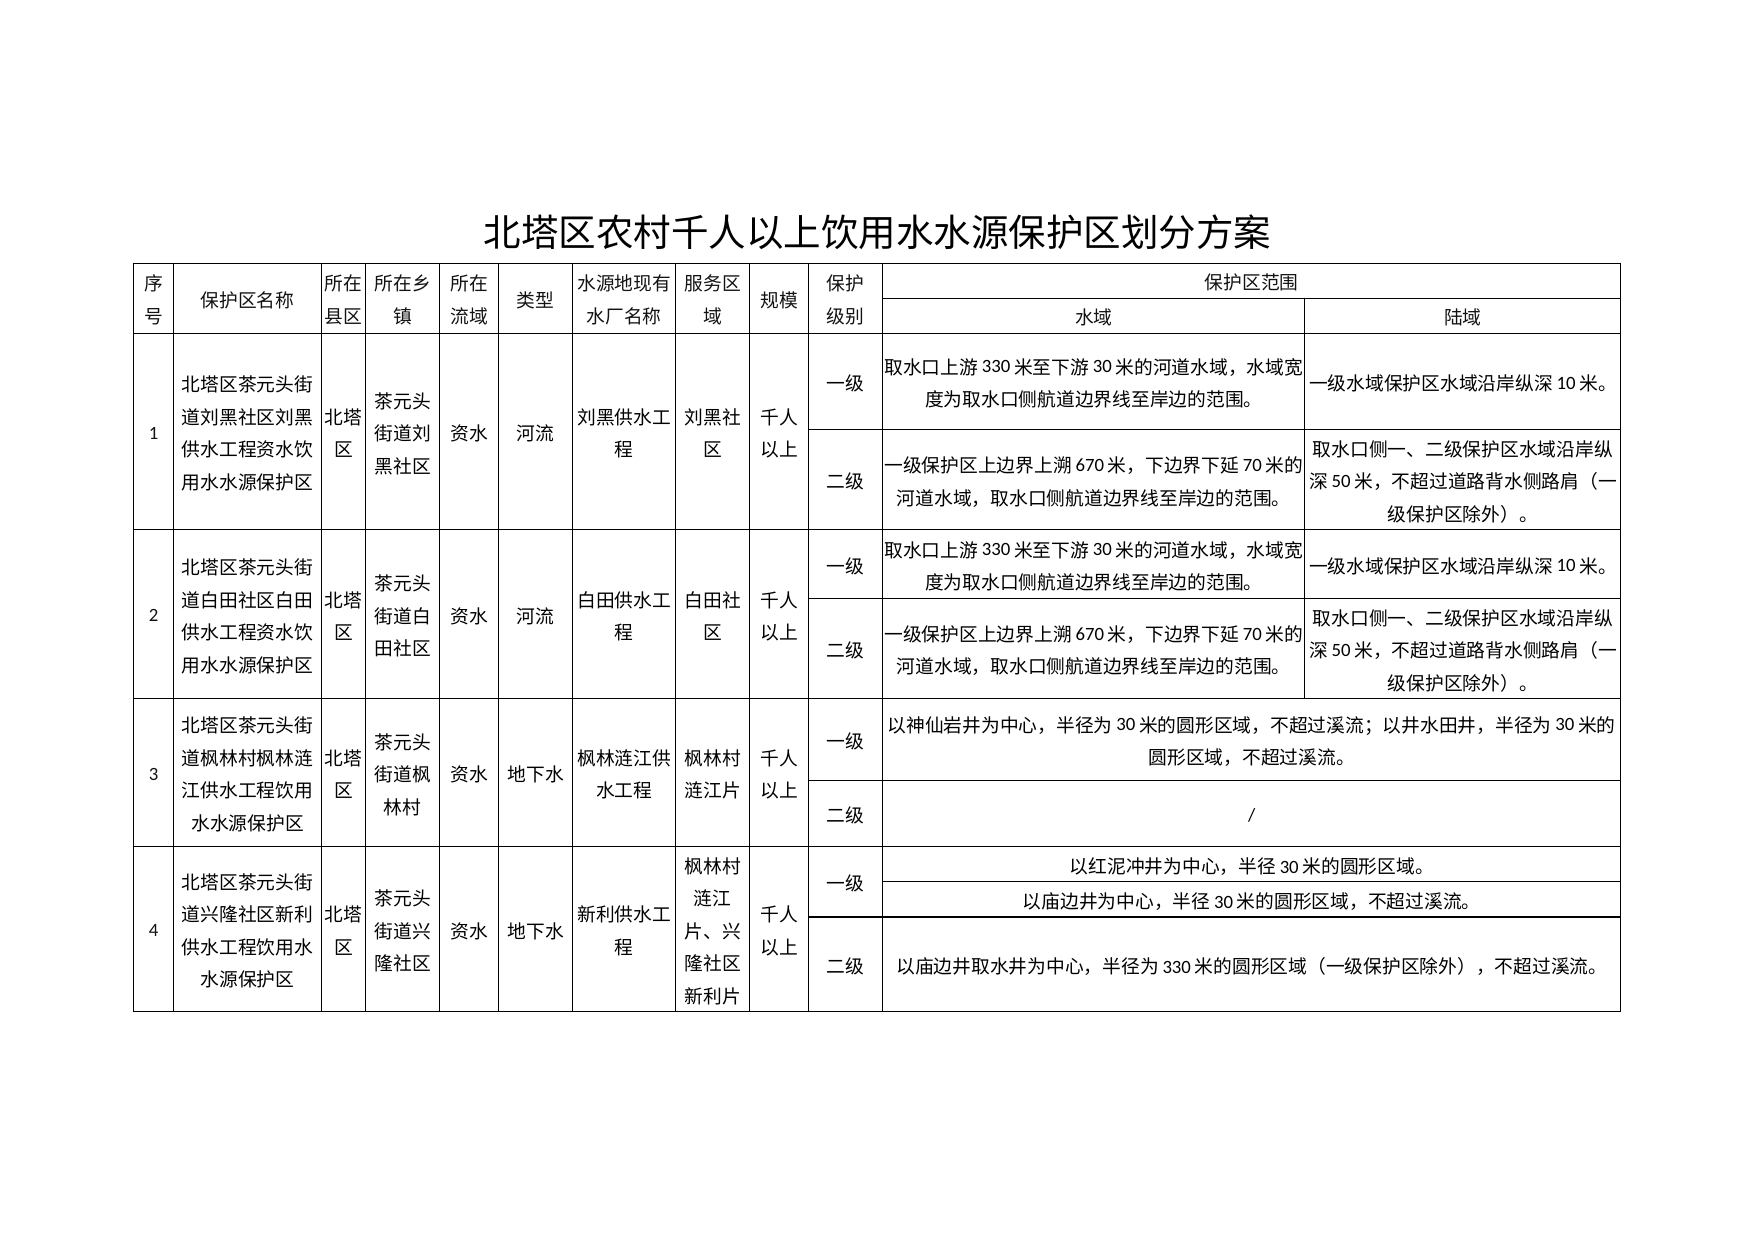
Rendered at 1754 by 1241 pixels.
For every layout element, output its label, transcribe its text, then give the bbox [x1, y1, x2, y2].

table_cell 资水 [440, 699, 498, 846]
table_header 水源地现有水厂名称 [573, 264, 675, 333]
table_cell 地下水 [499, 847, 572, 1011]
table_cell 北塔区茶元头街道枫林村枫林涟江供水工程饮用水水源保护区 [174, 699, 321, 846]
table_cell 以庙边井为中心，半径30米的圆形区域，不超过溪流。 [883, 882, 1620, 916]
table_cell 北塔区 [322, 530, 365, 698]
table_cell 茶元头街道兴隆社区 [366, 847, 439, 1011]
table_cell 茶元头街道枫林村 [366, 699, 439, 846]
table_cell 一级 [809, 699, 882, 780]
table_cell 茶元头街道白田社区 [366, 530, 439, 698]
table_header 所在流域 [440, 264, 498, 333]
table_cell 新利供水工程 [573, 847, 675, 1011]
table_header 服务区域 [676, 264, 749, 333]
table_cell 北塔区茶元头街道刘黑社区刘黑供水工程资水饮用水水源保护区 [174, 334, 321, 529]
table_cell 河流 [499, 334, 572, 529]
table_cell 枫林村涟江片 [676, 699, 749, 846]
table_cell 水域 [883, 299, 1304, 333]
table_cell 一级 [809, 334, 882, 429]
table_cell 千人以上 [750, 699, 808, 846]
table_cell 千人以上 [750, 530, 808, 698]
table_cell 一级 [809, 847, 882, 916]
table_cell 刘黑社区 [676, 334, 749, 529]
table_cell 千人以上 [750, 847, 808, 1011]
table_header 所在县区 [322, 264, 365, 333]
table_cell 1 [134, 334, 173, 529]
table_cell 二级 [809, 599, 882, 698]
table_cell 枫林村涟江片、兴隆社区新利片 [676, 847, 749, 1011]
table_cell 茶元头街道刘黑社区 [366, 334, 439, 529]
table_cell 白田社区 [676, 530, 749, 698]
text 北塔区农村千人以上饮用水水源保护区划分方案 [150, 198, 1604, 263]
table_cell 以红泥冲井为中心，半径30米的圆形区域。 [883, 847, 1620, 881]
table_cell 资水 [440, 530, 498, 698]
table_cell 一级水域保护区水域沿岸纵深10米。 [1305, 530, 1620, 598]
table_cell 一级 [809, 530, 882, 598]
table_header 所在乡镇 [366, 264, 439, 333]
table_cell 千人以上 [750, 334, 808, 529]
table_cell 以庙边井取水井为中心，半径为330米的圆形区域（一级保护区除外），不超过溪流。 [883, 918, 1620, 1011]
table_cell 资水 [440, 847, 498, 1011]
table_cell 白田供水工程 [573, 530, 675, 698]
table_cell 3 [134, 699, 173, 846]
table_cell 刘黑供水工程 [573, 334, 675, 529]
table_cell 取水口上游330米至下游30米的河道水域，水域宽度为取水口侧航道边界线至岸边的范围。 [883, 530, 1304, 598]
table_cell 北塔区 [322, 334, 365, 529]
table_cell 北塔区茶元头街道白田社区白田供水工程资水饮用水水源保护区 [174, 530, 321, 698]
table_cell 一级水域保护区水域沿岸纵深10米。 [1305, 334, 1620, 429]
table_header 序号 [134, 264, 173, 333]
table_cell 4 [134, 847, 173, 1011]
table_cell 二级 [809, 430, 882, 529]
table_header 保护 级别 [809, 264, 882, 333]
table_header 保护区名称 [174, 264, 321, 333]
table_cell / [883, 781, 1620, 846]
table_cell 2 [134, 530, 173, 698]
table_cell 一级保护区上边界上溯670米，下边界下延70米的河道水域，取水口侧航道边界线至岸边的范围。 [883, 599, 1304, 698]
table_cell 河流 [499, 530, 572, 698]
table_cell 资水 [440, 334, 498, 529]
table_cell 取水口上游330米至下游30米的河道水域，水域宽度为取水口侧航道边界线至岸边的范围。 [883, 334, 1304, 429]
table_cell 取水口侧一、二级保护区水域沿岸纵深50米，不超过道路背水侧路肩（一级保护区除外）。 [1305, 430, 1620, 529]
table_cell 陆域 [1305, 299, 1620, 333]
table_cell 北塔区茶元头街道兴隆社区新利供水工程饮用水水源保护区 [174, 847, 321, 1011]
table_cell 一级保护区上边界上溯670米，下边界下延70米的河道水域，取水口侧航道边界线至岸边的范围。 [883, 430, 1304, 529]
table_cell 地下水 [499, 699, 572, 846]
table_cell 枫林涟江供水工程 [573, 699, 675, 846]
table_header 类型 [499, 264, 572, 333]
table_cell 二级 [809, 918, 882, 1011]
table_cell 以神仙岩井为中心，半径为30米的圆形区域，不超过溪流；以井水田井，半径为30米的圆形区域，不超过溪流。 [883, 699, 1620, 780]
table_header 保护区范围 [883, 264, 1620, 298]
table_header 规模 [750, 264, 808, 333]
table_cell 取水口侧一、二级保护区水域沿岸纵深50米，不超过道路背水侧路肩（一级保护区除外）。 [1305, 599, 1620, 698]
table_cell 北塔区 [322, 699, 365, 846]
table_cell 北塔区 [322, 847, 365, 1011]
table_cell 二级 [809, 781, 882, 846]
